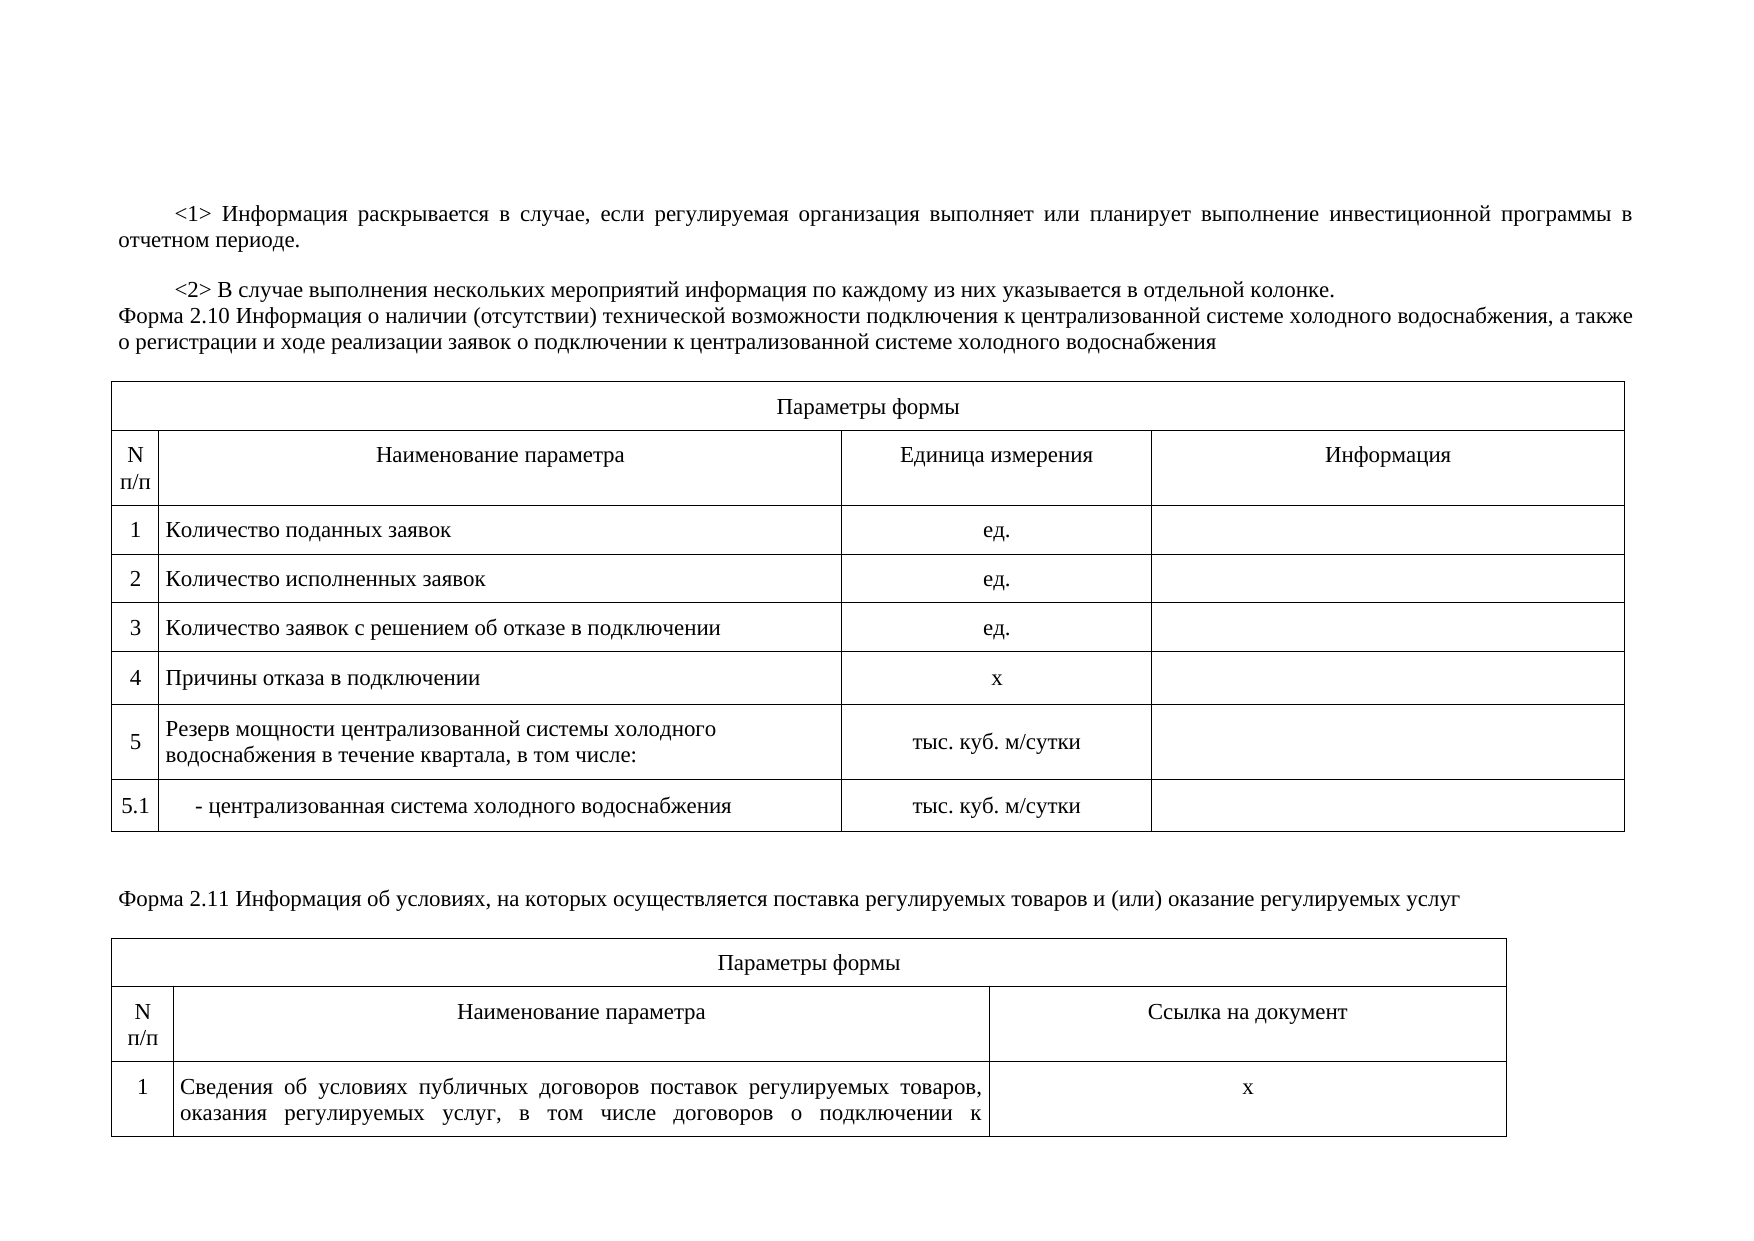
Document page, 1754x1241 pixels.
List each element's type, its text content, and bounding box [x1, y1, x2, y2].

table_cell ед. [842, 555, 1151, 602]
table_cell 4 [112, 652, 158, 703]
table_cell [1152, 555, 1624, 602]
table_cell N п/п [112, 987, 173, 1061]
table_cell N п/п [112, 431, 158, 505]
table_cell [1152, 506, 1624, 553]
table_cell Ссылка на документ [990, 987, 1506, 1061]
table_cell ед. [842, 506, 1151, 553]
table_cell тыс. куб. м/сутки [842, 780, 1151, 831]
table_cell 2 [112, 555, 158, 602]
table_header Параметры формы [112, 382, 1624, 430]
table_cell Причины отказа в подключении [159, 652, 841, 703]
table_cell Количество исполненных заявок [159, 555, 841, 602]
table_cell Количество заявок с решением об отказе в подключении [159, 603, 841, 651]
table_cell 1 [112, 1062, 173, 1136]
text Форма 2.10 Информация о наличии (отсутствии) технической возможности подключения к централизованной системе холодного водоснабжения, а также о регистрации и ходе реализации заявок о подключении к централизованной системе холодного водоснабжения [118, 302, 1636, 355]
table_cell тыс. куб. м/сутки [842, 705, 1151, 778]
table_cell Количество поданных заявок [159, 506, 841, 553]
text <2> В случае выполнения нескольких мероприятий информация по каждому из них указывается в отдельной колонке. [118, 276, 1636, 302]
table_cell [1152, 603, 1624, 651]
table_cell - централизованная система холодного водоснабжения [159, 780, 841, 831]
table_header Параметры формы [112, 939, 1506, 986]
table_cell Резерв мощности централизованной системы холодного водоснабжения в течение квартала, в том числе: [159, 705, 841, 778]
table_cell 5.1 [112, 780, 158, 831]
table_cell x [842, 652, 1151, 703]
table_cell Наименование параметра [174, 987, 989, 1061]
table_cell Информация [1152, 431, 1624, 505]
table_cell Единица измерения [842, 431, 1151, 505]
text <1> Информация раскрывается в случае, если регулируемая организация выполняет или планирует выполнение инвестиционной программы в отчетном периоде. [118, 200, 1636, 253]
table_cell [1152, 780, 1624, 831]
table_cell 3 [112, 603, 158, 651]
table_cell [1152, 652, 1624, 703]
text Форма 2.11 Информация об условиях, на которых осуществляется поставка регулируемых товаров и (или) оказание регулируемых услуг [118, 885, 1636, 911]
table_cell x [990, 1062, 1506, 1136]
table_cell 5 [112, 705, 158, 778]
table_cell [1152, 705, 1624, 778]
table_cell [174, 1062, 989, 1136]
table_cell Наименование параметра [159, 431, 841, 505]
table_cell 1 [112, 506, 158, 553]
table_cell ед. [842, 603, 1151, 651]
